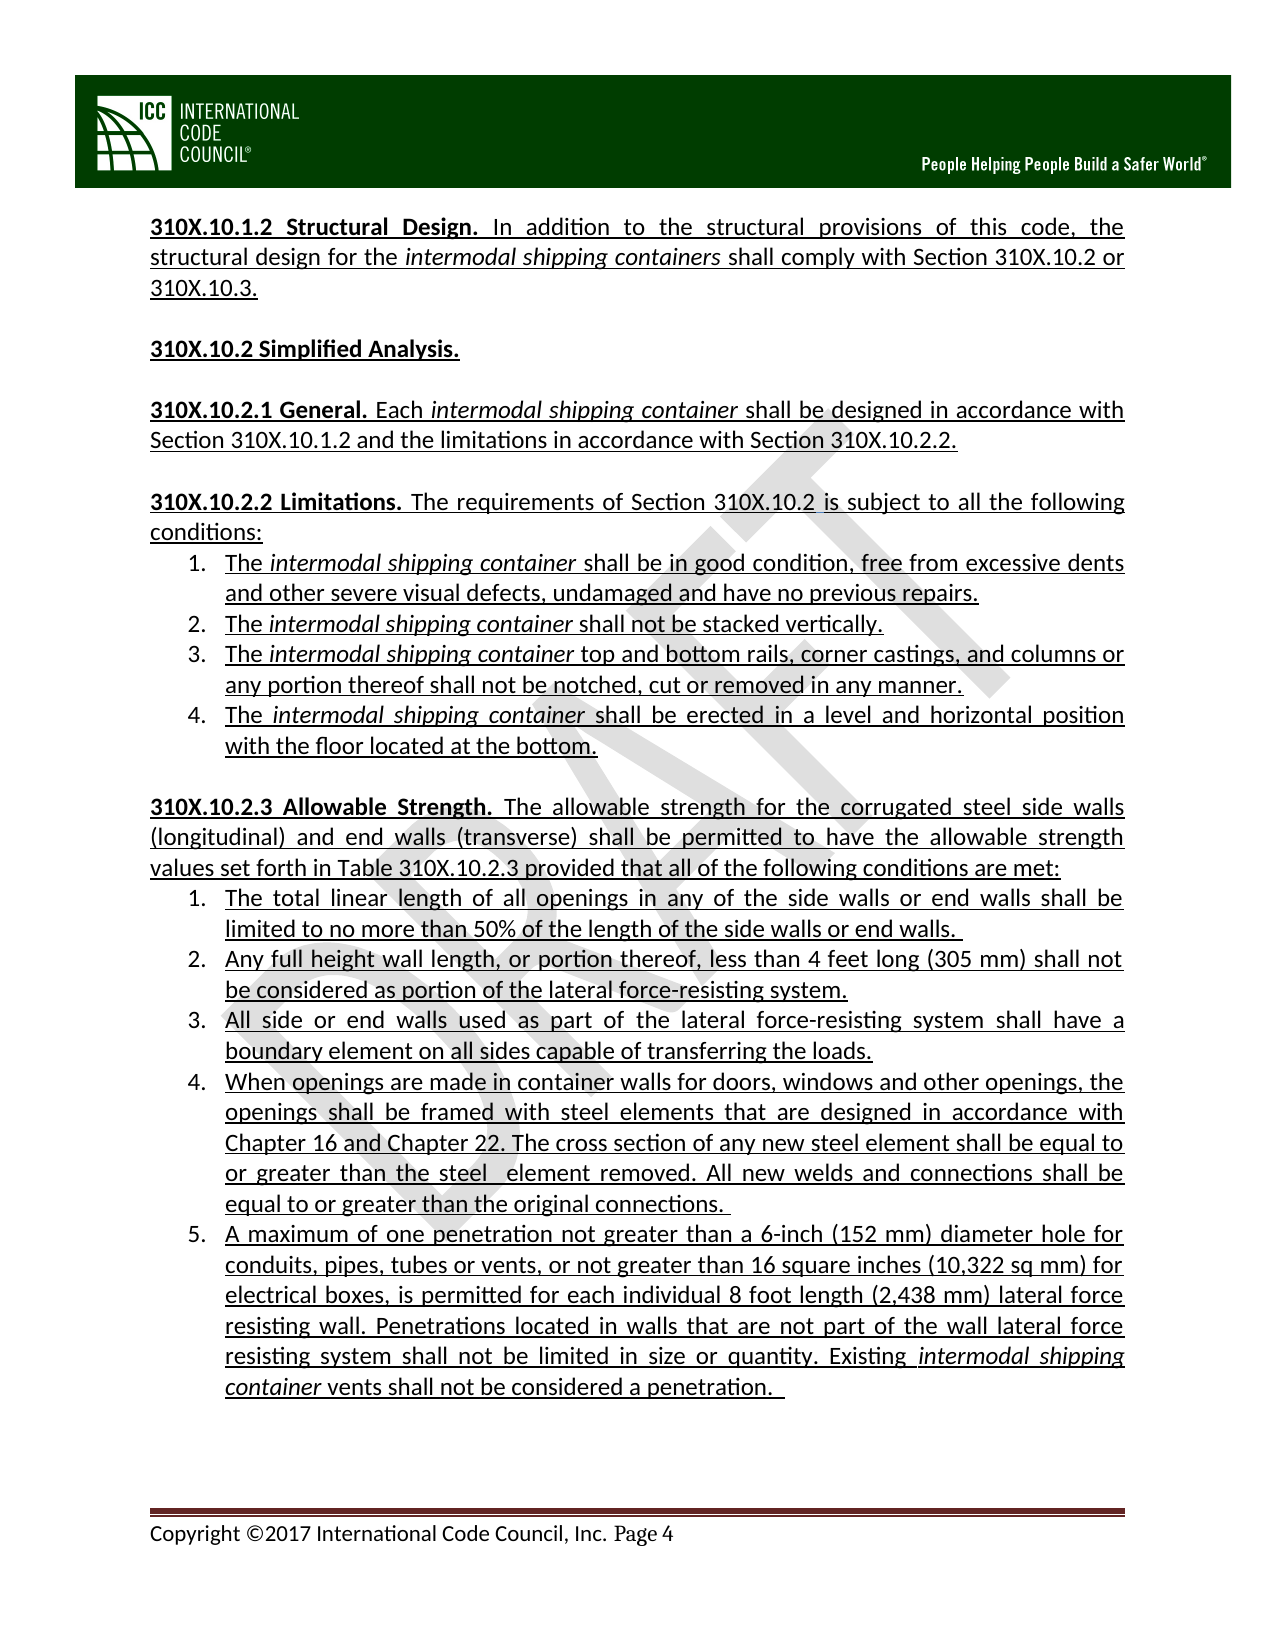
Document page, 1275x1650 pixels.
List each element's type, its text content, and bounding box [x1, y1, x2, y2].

list The total linear length of all openings in any of the side walls or end walls shall be limited to no more than 50% of the length of the side walls or end walls. [187, 882, 1125, 943]
list Any full height wall length, or portion thereof, less than 4 feet long (305 mm) shall not be considered as portion of the lateral force-resisting system. [187, 943, 1125, 1004]
text 310X.10.2.2 Limitations. The requirements of Section 310X.10.2 is subject to all the following conditions: [150, 513, 1125, 547]
picture [75, 75, 1230, 188]
list A maximum of one penetration not greater than a 6-inch (152 mm) diameter hole for conduits, pipes, tubes or vents, or not greater than 16 square inches (10,322 sq mm) for electrical boxes, is permitted for each individual 8 foot length (2,438 mm) lateral force resisting wall. Penetrations located in walls that are not part of the wall lateral force resisting system shall not be limited in size or quantity. Existing intermodal shipping container vents shall not be considered a penetration. [187, 1218, 1125, 1401]
list All side or end walls used as part of the lateral force-resisting system shall have a boundary element on all sides capable of transferring the loads. [187, 1004, 1125, 1066]
list The intermodal shipping container top and bottom rails, corner castings, and columns or any portion thereof shall not be notched, cut or removed in any manner. [187, 638, 1125, 699]
text 310X.10.2.3 Allowable Strength. The allowable strength for the corrugated steel side walls (longitudinal) and end walls (transverse) shall be permitted to have the allowable strength values set forth in Table 310X.10.2.3 provided that all of the following conditions are met: [150, 849, 1125, 882]
text 310X.10.2.2 Limitations. The requirements of Section 310X.10.2 is subject to all the following conditions: [150, 486, 1125, 512]
text 310X.10.2.1 General. Each intermodal shipping container shall be designed in accordance with Section 310X.10.1.2 and the limitations in accordance with Section 310X.10.2.2. [150, 394, 1125, 420]
list The intermodal shipping container shall not be stacked vertically. [187, 608, 1125, 638]
text 310X.10.1.2 Structural Design. In addition to the structural provisions of this code, the structural design for the intermodal shipping containers shall comply with Section 310X.10.2 or 310X.10.3. [150, 269, 1125, 303]
list The intermodal shipping container shall be erected in a level and horizontal position with the floor located at the bottom. [187, 699, 1125, 760]
text 310X.10.2.3 Allowable Strength. The allowable strength for the corrugated steel side walls (longitudinal) and end walls (transverse) shall be permitted to have the allowable strength values set forth in Table 310X.10.2.3 provided that all of the following conditions are met: [150, 819, 1125, 848]
text 310X.10.1.2 Structural Design. In addition to the structural provisions of this code, the structural design for the intermodal shipping containers shall comply with Section 310X.10.2 or 310X.10.3. [150, 188, 1125, 237]
list The intermodal shipping container shall be in good condition, free from excessive dents and other severe visual defects, undamaged and have no previous repairs. [187, 547, 1125, 608]
text 310X.10.2.1 General. Each intermodal shipping container shall be designed in accordance with Section 310X.10.1.2 and the limitations in accordance with Section 310X.10.2.2. [150, 422, 1125, 455]
text 310X.10.1.2 Structural Design. In addition to the structural provisions of this code, the structural design for the intermodal shipping containers shall comply with Section 310X.10.2 or 310X.10.3. [150, 239, 1125, 268]
text 310X.10.2 Simplified Analysis. [150, 333, 1125, 364]
list When openings are made in container walls for doors, windows and other openings, the openings shall be framed with steel elements that are designed in accordance with Chapter 16 and Chapter 22. The cross section of any new steel element shall be equal to or greater than the steel element removed. All new welds and connections shall be equal to or greater than the original connections. [187, 1066, 1125, 1218]
text 310X.10.2.3 Allowable Strength. The allowable strength for the corrugated steel side walls (longitudinal) and end walls (transverse) shall be permitted to have the allowable strength values set forth in Table 310X.10.2.3 provided that all of the following conditions are met: [150, 791, 1125, 817]
